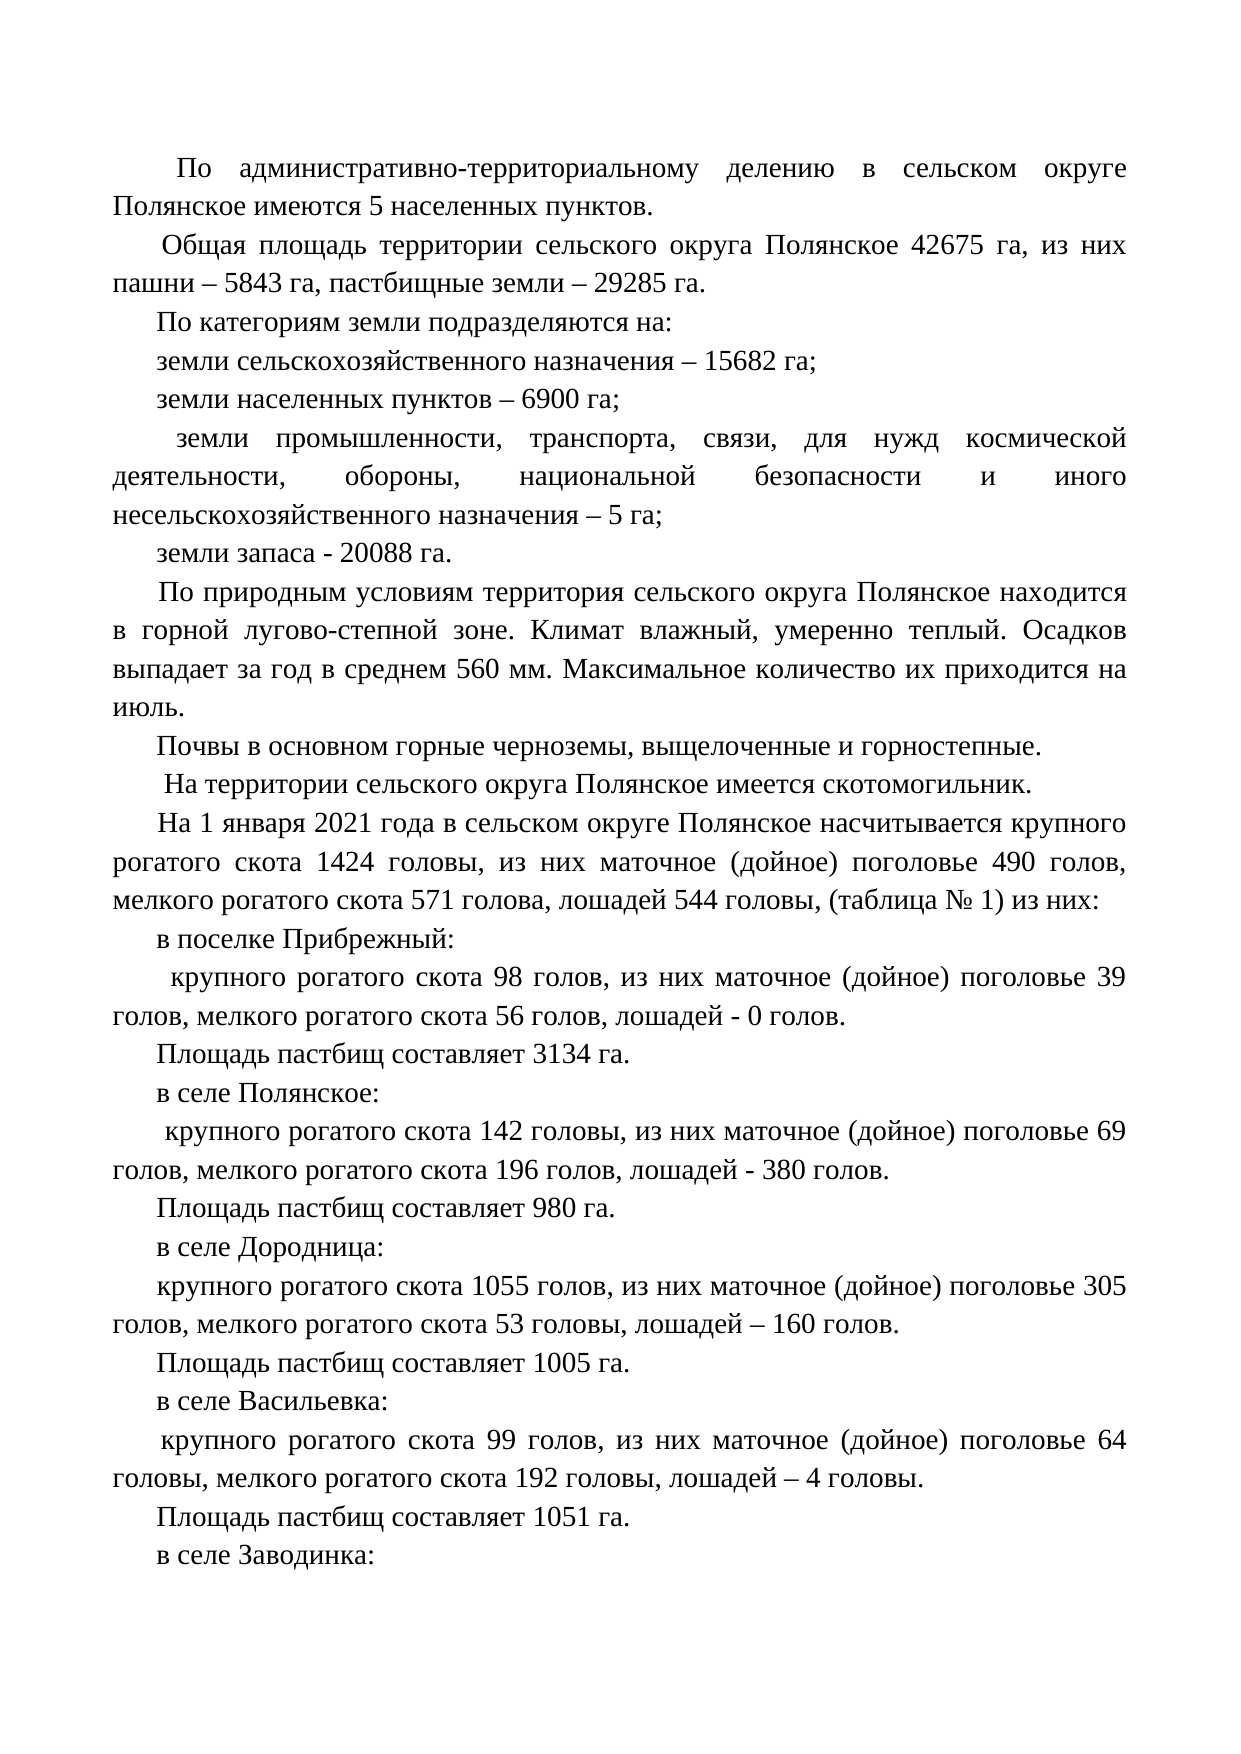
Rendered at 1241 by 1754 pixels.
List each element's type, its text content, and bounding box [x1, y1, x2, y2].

text крупного рогатого скота 142 головы, из них маточное (дойное) поголовье 69 голов, мелкого рогатого скота 196 голов, лошадей - 380 голов. [112, 1113, 1128, 1186]
text На территории сельского округа Полянское имеется скотомогильник. [112, 767, 1128, 800]
text На 1 января 2021 года в сельском округе Полянское насчитывается крупного рогатого скота 1424 головы, из них маточное (дойное) поголовье 490 голов, мелкого рогатого скота 571 голова, лошадей 544 головы, (таблица № 1) из них: [112, 805, 1128, 916]
text крупного рогатого скота 98 голов, из них маточное (дойное) поголовье 39 голов, мелкого рогатого скота 56 голов, лошадей - 0 голов. [112, 959, 1128, 1031]
text крупного рогатого скота 99 голов, из них маточное (дойное) поголовье 64 головы, мелкого рогатого скота 192 головы, лошадей – 4 головы. [112, 1422, 1128, 1494]
text земли промышленности, транспорта, связи, для нужд космической деятельности, обороны, национальной безопасности и иного несельскохозяйственного назначения – 5 га; [112, 420, 1128, 530]
text Площадь пастбищ составляет 1005 га. [112, 1345, 1128, 1378]
text По природным условиям территория сельского округа Полянское находится в горной лугово-степной зоне. Климат влажный, умеренно теплый. Осадков выпадает за год в среднем 560 мм. Максимальное количество их приходится на июль. [112, 574, 1128, 723]
text земли запаса - 20088 га. [112, 535, 1128, 569]
text в селе Заводинка: [112, 1537, 1128, 1571]
text крупного рогатого скота 1055 голов, из них маточное (дойное) поголовье 305 голов, мелкого рогатого скота 53 головы, лошадей – 160 голов. [112, 1268, 1128, 1340]
text Площадь пастбищ составляет 1051 га. [112, 1499, 1128, 1532]
text Площадь пастбищ составляет 3134 га. [112, 1036, 1128, 1070]
text Почвы в основном горные черноземы, выщелоченные и горностепные. [112, 728, 1128, 762]
text Площадь пастбищ составляет 980 га. [112, 1191, 1128, 1224]
text земли населенных пунктов – 6900 га; [112, 381, 1128, 415]
text в селе Васильевка: [112, 1383, 1128, 1417]
text в селе Полянское: [112, 1075, 1128, 1108]
text в поселке Прибрежный: [112, 921, 1128, 954]
text Общая площадь территории сельского округа Полянское 42675 га, из них пашни – 5843 га, пастбищные земли – 29285 га. [112, 227, 1128, 299]
text земли сельскохозяйственного назначения – 15682 га; [112, 343, 1128, 376]
text По категориям земли подразделяются на: [112, 304, 1128, 338]
text в селе Дородница: [112, 1229, 1128, 1263]
text По административно-территориальному делению в сельском округе Полянское имеются 5 населенных пунктов. [112, 150, 1128, 222]
